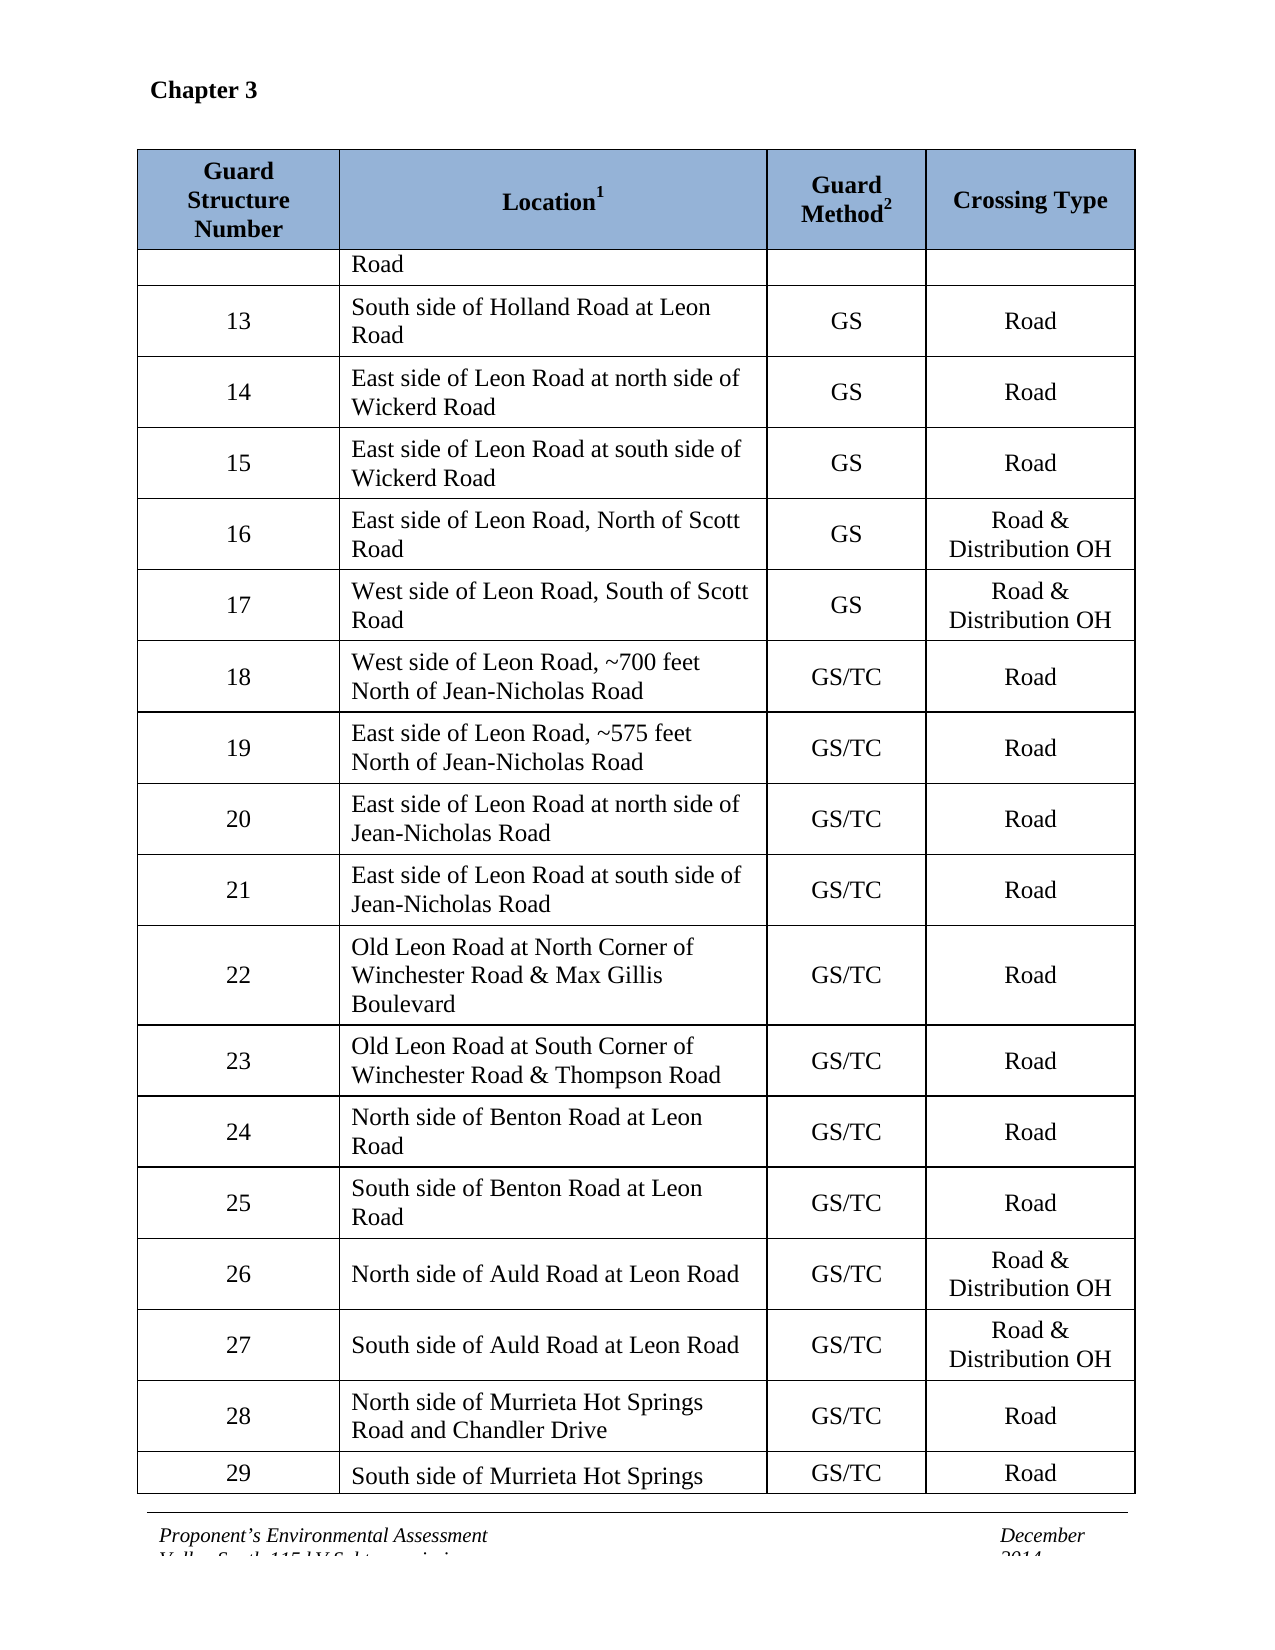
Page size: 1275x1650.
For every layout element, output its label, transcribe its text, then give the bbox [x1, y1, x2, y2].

table_cell 19 [138, 713, 339, 782]
table_cell GS/TC [768, 926, 925, 1024]
table_cell 28 [138, 1381, 339, 1451]
table_cell South side of Auld Road at Leon Road [340, 1310, 766, 1380]
table_cell Road & Distribution OH [927, 1239, 1134, 1309]
table_cell 29 [138, 1452, 339, 1493]
table_cell North side of Auld Road at Leon Road [340, 1239, 766, 1309]
table_cell West side of Leon Road, ~700 feet North of Jean-Nicholas Road [340, 641, 766, 711]
table_cell 15 [138, 428, 339, 498]
table_cell East side of Leon Road at south side of Wickerd Road [340, 428, 766, 498]
table_cell Road [927, 357, 1134, 427]
table_cell GS [768, 428, 925, 498]
table_cell South side of Benton Road at Leon Road [340, 1168, 766, 1237]
table_cell Old Leon Road at North Corner of Winchester Road & Max Gillis Boulevard [340, 926, 766, 1024]
table_header Guard Method2 [768, 150, 925, 249]
table_cell Road [927, 286, 1134, 356]
table_cell South side of Holland Road at Leon Road [340, 286, 766, 356]
table_cell Road [927, 1168, 1134, 1237]
table_cell [768, 250, 925, 285]
table_cell GS/TC [768, 1381, 925, 1451]
table_cell East side of Leon Road, ~575 feet North of Jean-Nicholas Road [340, 713, 766, 782]
table_cell Road [927, 428, 1134, 498]
table_cell Old Leon Road at South Corner of Winchester Road & Thompson Road [340, 1026, 766, 1095]
table_cell Road & Distribution OH [927, 499, 1134, 569]
table_cell Road [927, 855, 1134, 924]
table_cell [138, 250, 339, 285]
table_cell North side of Murrieta Hot Springs Road and Chandler Drive [340, 1381, 766, 1451]
table_header Location1 [340, 150, 766, 249]
table_cell Road [340, 250, 766, 285]
table_cell 22 [138, 926, 339, 1024]
table_cell GS/TC [768, 855, 925, 924]
table_cell GS/TC [768, 641, 925, 711]
table_cell Road [927, 784, 1134, 853]
table_cell Road [927, 1097, 1134, 1166]
table_cell GS/TC [768, 1452, 925, 1493]
table_cell East side of Leon Road at south side of Jean-Nicholas Road [340, 855, 766, 924]
table_cell GS/TC [768, 1239, 925, 1309]
table_cell 24 [138, 1097, 339, 1166]
table_cell 14 [138, 357, 339, 427]
table_cell Road [927, 713, 1134, 782]
table_cell GS/TC [768, 784, 925, 853]
table_cell 16 [138, 499, 339, 569]
table_cell South side of Murrieta Hot Springs [340, 1452, 766, 1493]
table_cell GS/TC [768, 713, 925, 782]
table_cell Road [927, 1452, 1134, 1493]
table_cell 27 [138, 1310, 339, 1380]
table_cell East side of Leon Road at north side of Jean-Nicholas Road [340, 784, 766, 853]
table_cell East side of Leon Road, North of Scott Road [340, 499, 766, 569]
table_cell GS [768, 570, 925, 640]
table_cell GS/TC [768, 1097, 925, 1166]
table_header Guard Structure Number [138, 150, 339, 249]
table_cell 13 [138, 286, 339, 356]
table_cell Road [927, 641, 1134, 711]
table_cell Road [927, 1026, 1134, 1095]
table_cell East side of Leon Road at north side of Wickerd Road [340, 357, 766, 427]
table_cell West side of Leon Road, South of Scott Road [340, 570, 766, 640]
table_cell GS/TC [768, 1168, 925, 1237]
table_cell GS/TC [768, 1310, 925, 1380]
table_cell [927, 250, 1134, 285]
table_cell Road [927, 926, 1134, 1024]
table_cell North side of Benton Road at Leon Road [340, 1097, 766, 1166]
table_cell GS [768, 286, 925, 356]
table_cell GS [768, 499, 925, 569]
table_cell GS [768, 357, 925, 427]
table_cell 26 [138, 1239, 339, 1309]
table_cell 18 [138, 641, 339, 711]
table_cell Road & Distribution OH [927, 570, 1134, 640]
table_cell 21 [138, 855, 339, 924]
table_cell 17 [138, 570, 339, 640]
table_cell 23 [138, 1026, 339, 1095]
table_header Crossing Type [927, 150, 1134, 249]
table_cell 20 [138, 784, 339, 853]
table_cell Road [927, 1381, 1134, 1451]
table_cell Road & Distribution OH [927, 1310, 1134, 1380]
table_cell 25 [138, 1168, 339, 1237]
table_cell GS/TC [768, 1026, 925, 1095]
